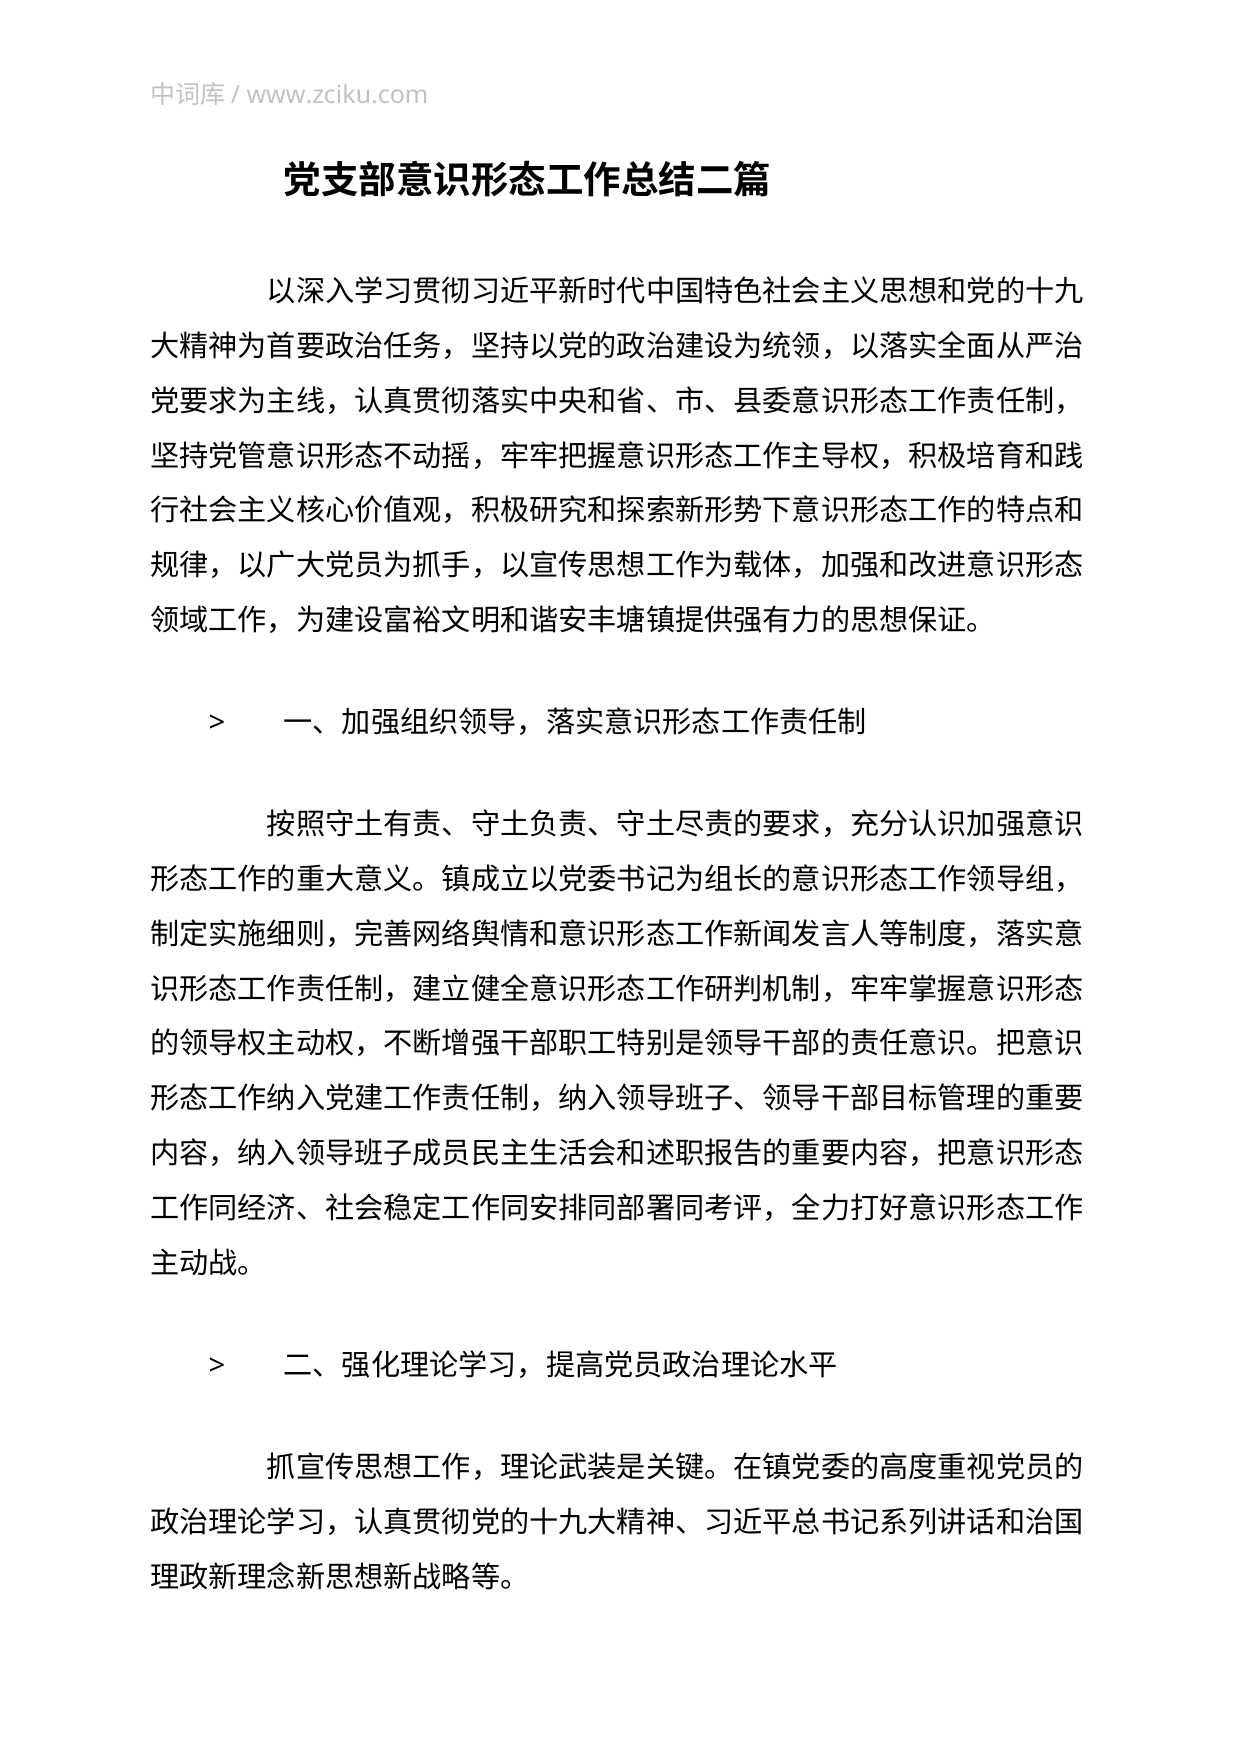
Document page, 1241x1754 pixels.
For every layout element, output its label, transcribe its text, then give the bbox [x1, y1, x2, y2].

text > 二、强化理论学习，提高党员政治理论水平 [150, 1341, 1090, 1384]
text 按照守土有责、守土负责、守土尽责的要求，充分认识加强意识形态工作的重大意义。镇成立以党委书记为组长的意识形态工作领导组，制定实施细则，完善网络舆情和意识形态工作新闻发言人等制度，落实意识形态工作责任制，建立健全意识形态工作研判机制，牢牢掌握意识形态的领导权主动权，不断增强干部职工特别是领导干部的责任意识。把意识形态工作纳入党建工作责任制，纳入领导班子、领导干部目标管理的重要内容，纳入领导班子成员民主生活会和述职报告的重要内容，把意识形态工作同经济、社会稳定工作同安排同部署同考评，全力打好意识形态工作主动战。 [150, 801, 1090, 1282]
text 以深入学习贯彻习近平新时代中国特色社会主义思想和党的十九大精神为首要政治任务，坚持以党的政治建设为统领，以落实全面从严治党要求为主线，认真贯彻落实中央和省、市、县委意识形态工作责任制，坚持党管意识形态不动摇，牢牢把握意识形态工作主导权，积极培育和践行社会主义核心价值观，积极研究和探索新形势下意识形态工作的特点和规律，以广大党员为抓手，以宣传思想工作为载体，加强和改进意识形态领域工作，为建设富裕文明和谐安丰塘镇提供强有力的思想保证。 [150, 267, 1090, 639]
text > 一、加强组织领导，落实意识形态工作责任制 [150, 698, 1090, 741]
text 抓宣传思想工作，理论武装是关键。在镇党委的高度重视党员的政治理论学习，认真贯彻党的十九大精神、习近平总书记系列讲话和治国理政新理念新思想新战略等。 [150, 1443, 1090, 1596]
text 党支部意识形态工作总结二篇 [150, 150, 1090, 204]
